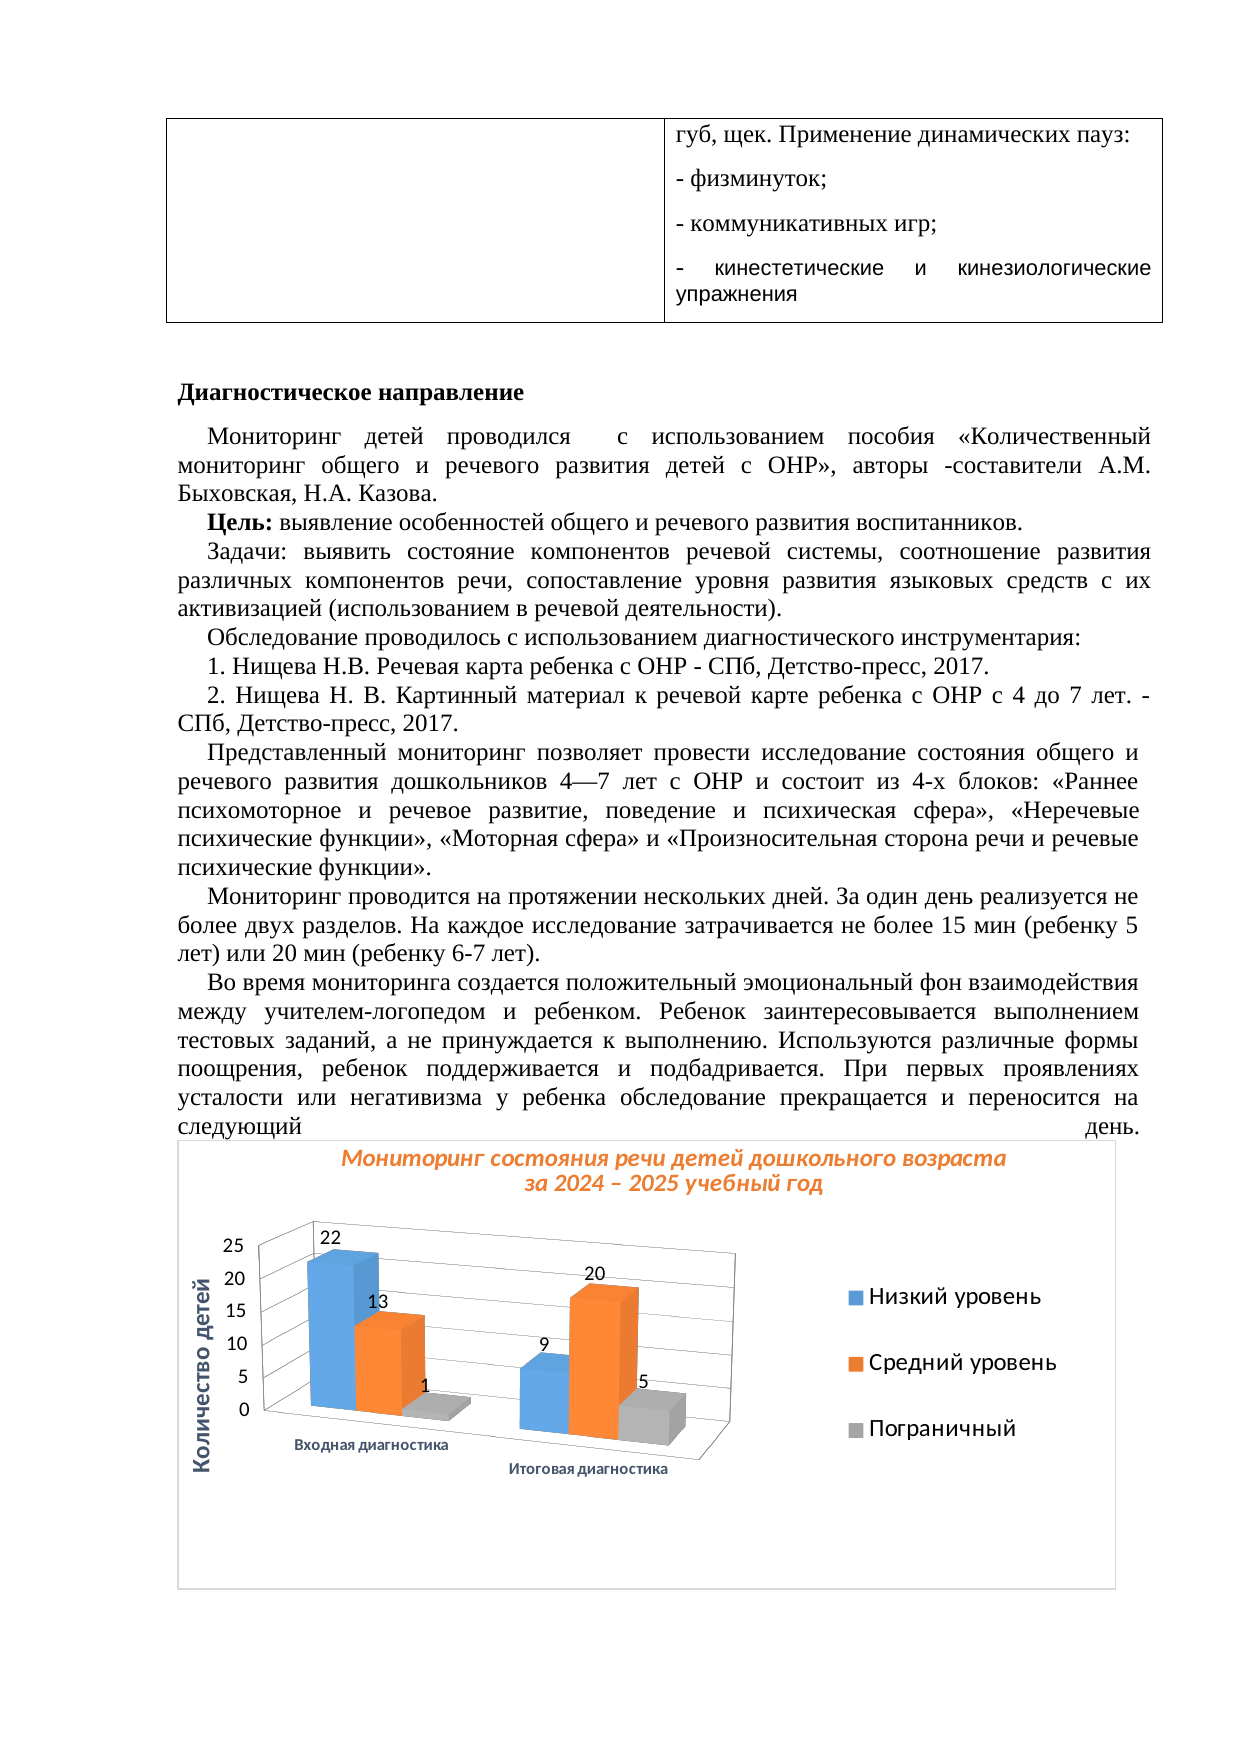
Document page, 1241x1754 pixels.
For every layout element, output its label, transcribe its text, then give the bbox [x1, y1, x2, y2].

text Во время мониторинга создается положительный эмоциональный фон взаимодействия между учителем-логопедом и ребенком. Ребенок заинтересовывается выполнением тестовых заданий, а не принуждается к выполнению. Используются различные формы поощрения, ребенок поддерживается и подбадривается. При первых проявлениях усталости или негативизма у ребенка обследование прекращается и переносится на следующий день. [177, 967, 1140, 1590]
text Представленный мониторинг позволяет провести исследование состояния общего и речевого развития дошкольников 4—7 лет с ОНР и состоит из 4-х блоков: «Раннее психомоторное и речевое развитие, поведение и психическая сфера», «Неречевые психические функции», «Моторная сфера» и «Произносительная сторона речи и речевые психические функции». [177, 737, 1140, 881]
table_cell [167, 119, 664, 322]
text Мониторинг детей проводился с использованием пособия «Количественный мониторинг общего и речевого развития детей с ОНР», авторы -составители А.М. Быховская, Н.А. Казова. [177, 421, 1152, 507]
text Цель: выявление особенностей общего и речевого развития воспитанников. [177, 507, 1152, 536]
text Обследование проводилось с использованием диагностического инструментария: [177, 622, 1152, 651]
text Задачи: выявить состояние компонентов речевой системы, соотношение развития различных компонентов речи, сопоставление уровня развития языковых средств с их активизацией (использованием в речевой деятельности). [177, 536, 1152, 622]
text Мониторинг проводится на протяжении нескольких дней. За один день реализуется не более двух разделов. На каждое исследование затрачивается не более 15 мин (ребенку 5 лет) или 20 мин (ребенку 6-7 лет). [177, 881, 1140, 967]
text 1. Нищева Н.В. Речевая карта ребенка с ОНР - СПб, Детство-пресс, 2017. [177, 651, 1152, 680]
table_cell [665, 119, 1162, 322]
text 2. Нищева Н. В. Картинный материал к речевой карте ребенка с ОНР с 4 до 7 лет. - СПб, Детство-пресс, 2017. [177, 680, 1152, 737]
text Диагностическое направление [177, 377, 1152, 405]
